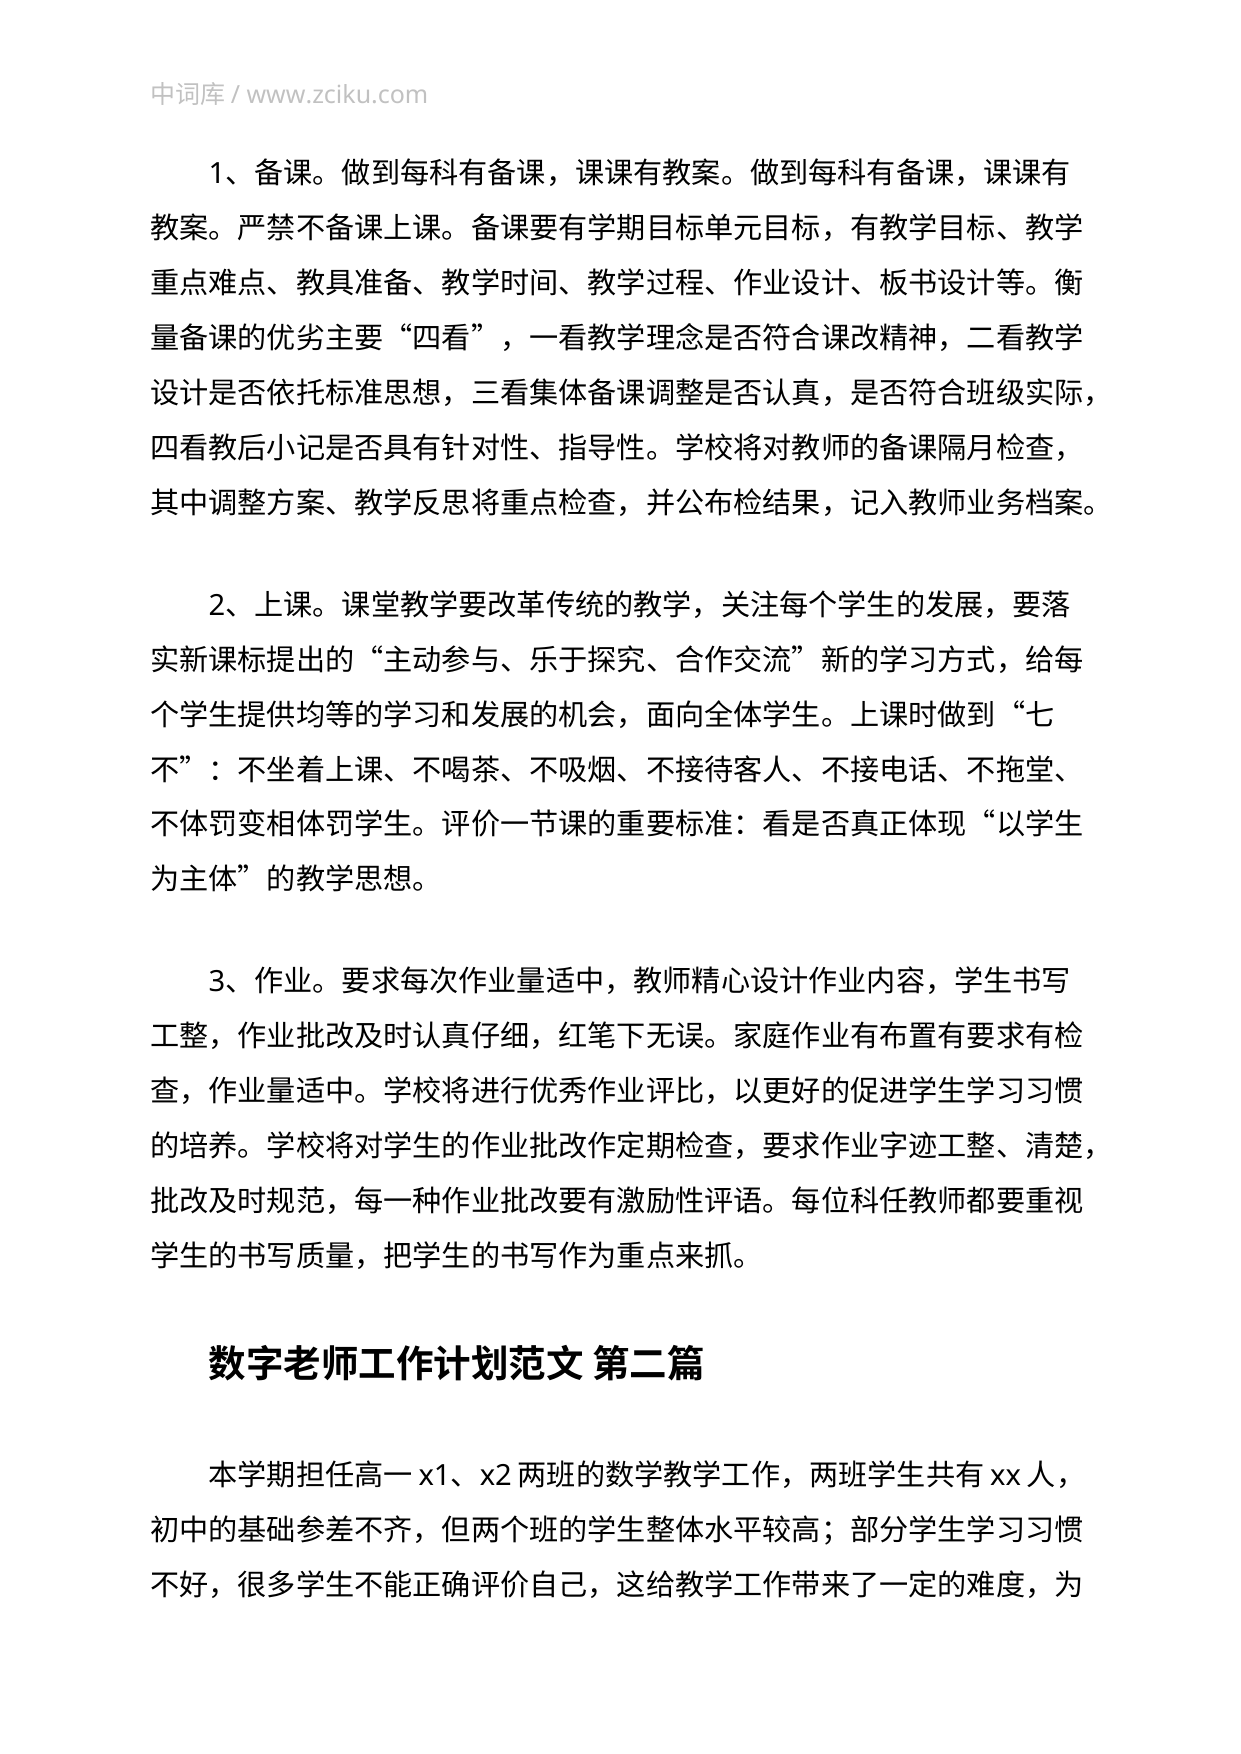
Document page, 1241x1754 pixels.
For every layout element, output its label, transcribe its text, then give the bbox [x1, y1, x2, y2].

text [150, 1451, 1090, 1603]
text 数字老师工作计划范文 第二篇 [150, 1334, 1090, 1388]
text 2、上课。课堂教学要改革传统的教学，关注每个学生的发展，要落实新课标提出的“主动参与、乐于探究、合作交流”新的学习方式，给每个学生提供均等的学习和发展的机会，面向全体学生。上课时做到“七不”：不坐着上课、不喝茶、不吸烟、不接待客人、不接电话、不拖堂、不体罚变相体罚学生。评价一节课的重要标准：看是否真正体现“以学生为主体”的教学思想。 [150, 581, 1090, 898]
text 3、作业。要求每次作业量适中，教师精心设计作业内容，学生书写工整，作业批改及时认真仔细，红笔下无误。家庭作业有布置有要求有检查，作业量适中。学校将进行优秀作业评比，以更好的促进学生学习习惯的培养。学校将对学生的作业批改作定期检查，要求作业字迹工整、清楚，批改及时规范，每一种作业批改要有激励性评语。每位科任教师都要重视学生的书写质量，把学生的书写作为重点来抓。 [150, 958, 1090, 1274]
text 1、备课。做到每科有备课，课课有教案。做到每科有备课，课课有教案。严禁不备课上课。备课要有学期目标单元目标，有教学目标、教学重点难点、教具准备、教学时间、教学过程、作业设计、板书设计等。衡量备课的优劣主要“四看”，一看教学理念是否符合课改精神，二看教学设计是否依托标准思想，三看集体备课调整是否认真，是否符合班级实际，四看教后小记是否具有针对性、指导性。学校将对教师的备课隔月检查，其中调整方案、教学反思将重点检查，并公布检结果，记入教师业务档案。 [150, 150, 1090, 522]
